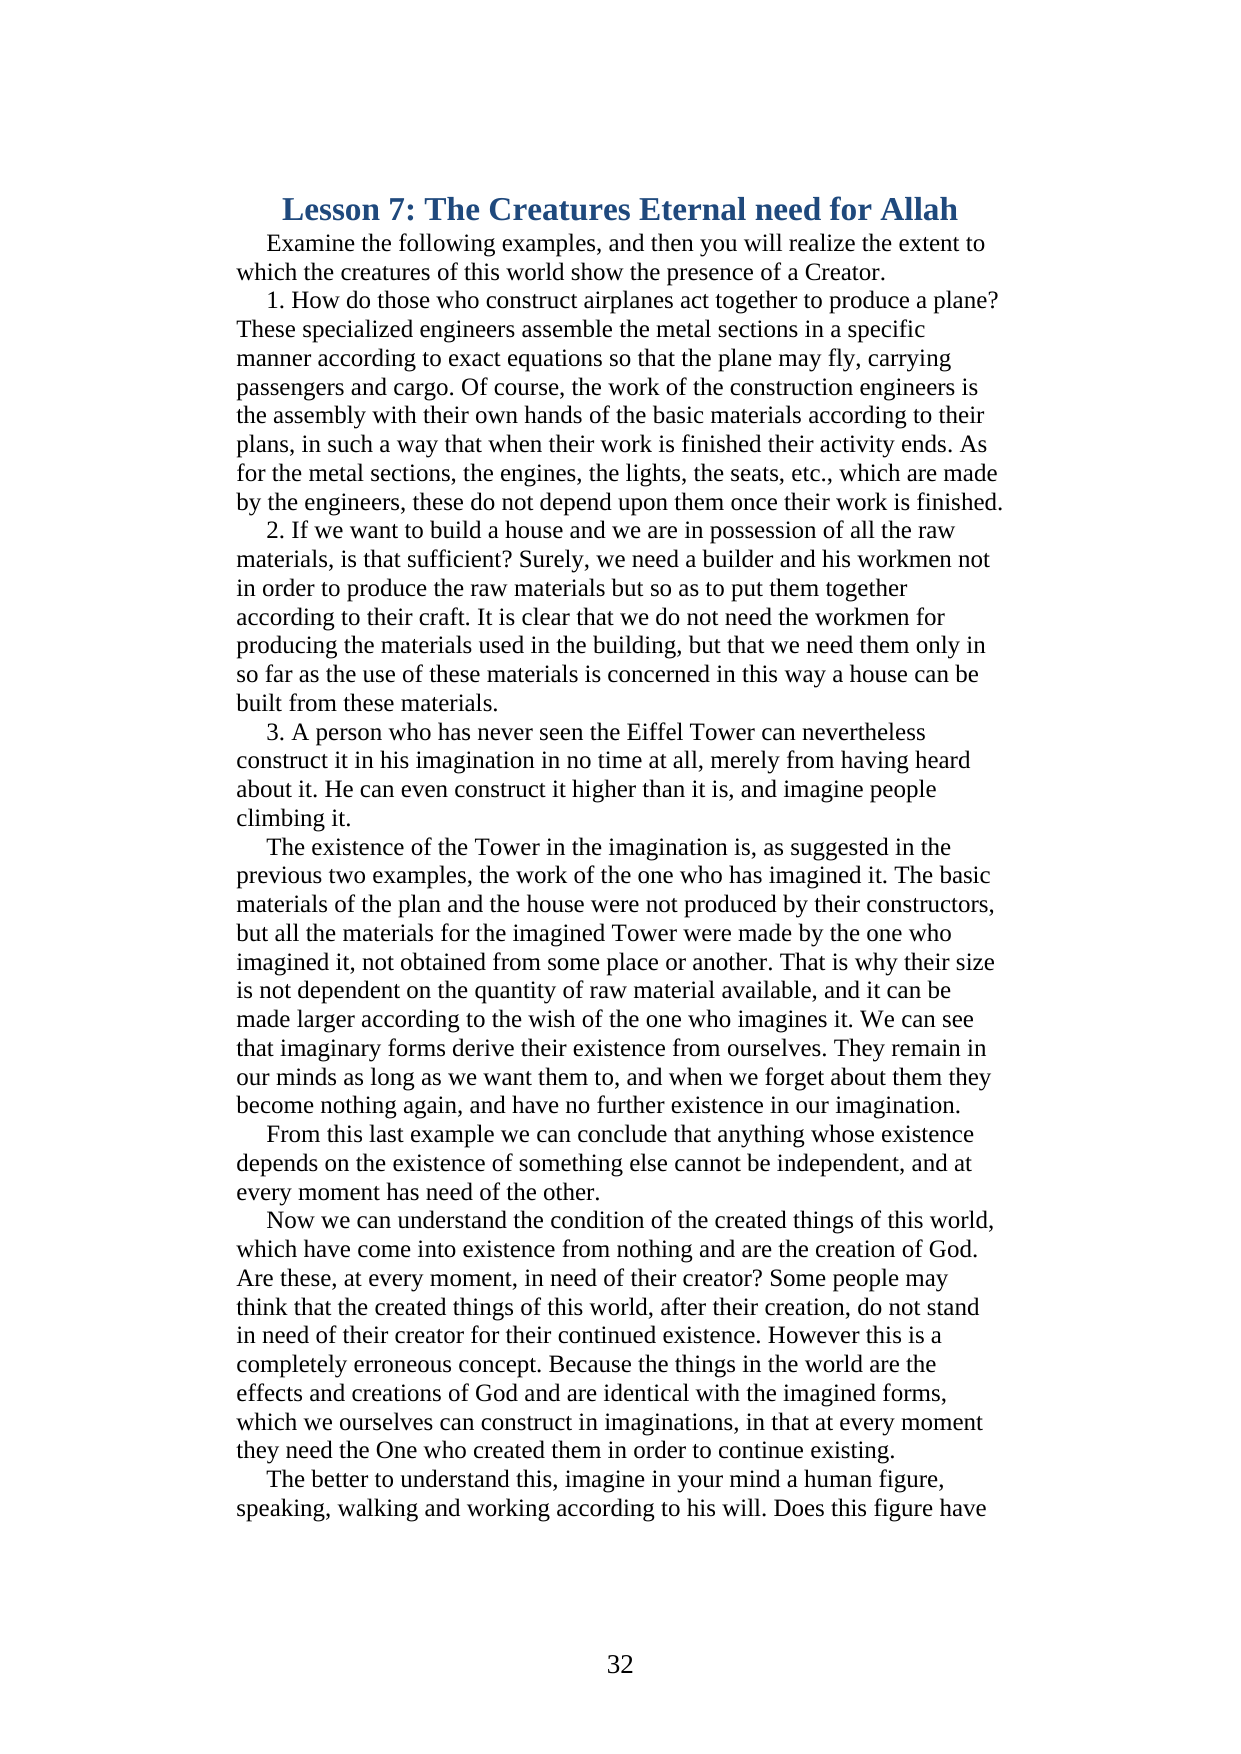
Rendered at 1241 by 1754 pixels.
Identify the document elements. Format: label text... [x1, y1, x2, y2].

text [236, 1464, 1004, 1522]
text Examine the following examples, and then you will realize the extent to which the creatures of this world show the presence of a Creator. [236, 228, 1004, 286]
text 3. A person who has never seen the Eiffel Tower can nevertheless construct it in his imagination in no time at all, merely from having heard about it. He can even construct it higher than it is, and imagine people climbing it. [236, 717, 1004, 832]
text From this last example we can conclude that anything whose existence depends on the existence of something else cannot be independent, and at every moment has need of the other. [236, 1119, 1004, 1206]
text 1. How do those who construct airplanes act together to produce a plane? These specialized engineers assemble the metal sections in a specific manner according to exact equations so that the plane may fly, carrying passengers and cargo. Of course, the work of the construction engineers is the assembly with their own hands of the basic materials according to their plans, in such a way that when their work is finished their activity ends. As for the metal sections, the engines, the lights, the seats, etc., which are made by the engineers, these do not depend upon them once their work is finished. [236, 286, 1004, 516]
text Now we can understand the condition of the created things of this world, which have come into existence from nothing and are the creation of God. Are these, at every moment, in need of their creator? Some people may think that the created things of this world, after their creation, do not stand in need of their creator for their continued existence. However this is a completely erroneous concept. Because the things in the world are the effects and creations of God and are identical with the imagined forms, which we ourselves can construct in imaginations, in that at every moment they need the One who created them in order to continue existing. [236, 1206, 1004, 1464]
text 2. If we want to build a house and we are in possession of all the raw materials, is that sufficient? Surely, we need a builder and his workmen not in order to produce the raw materials but so as to put them together according to their craft. It is clear that we do not need the workmen for producing the materials used in the building, but that we need them only in so far as the use of these materials is concerned in this way a house can be built from these materials. [236, 516, 1004, 717]
subtitle Lesson 7: The Creatures Eternal need for Allah [236, 190, 1004, 228]
text The existence of the Tower in the imagination is, as suggested in the previous two examples, the work of the one who has imagined it. The basic materials of the plan and the house were not produced by their constructors, but all the materials for the imagined Tower were made by the one who imagined it, not obtained from some place or another. That is why their size is not dependent on the quantity of raw material available, and it can be made larger according to the wish of the one who imagines it. We can see that imaginary forms derive their existence from ourselves. They remain in our minds as long as we want them to, and when we forget about them they become nothing again, and have no further existence in our imagination. [236, 832, 1004, 1119]
